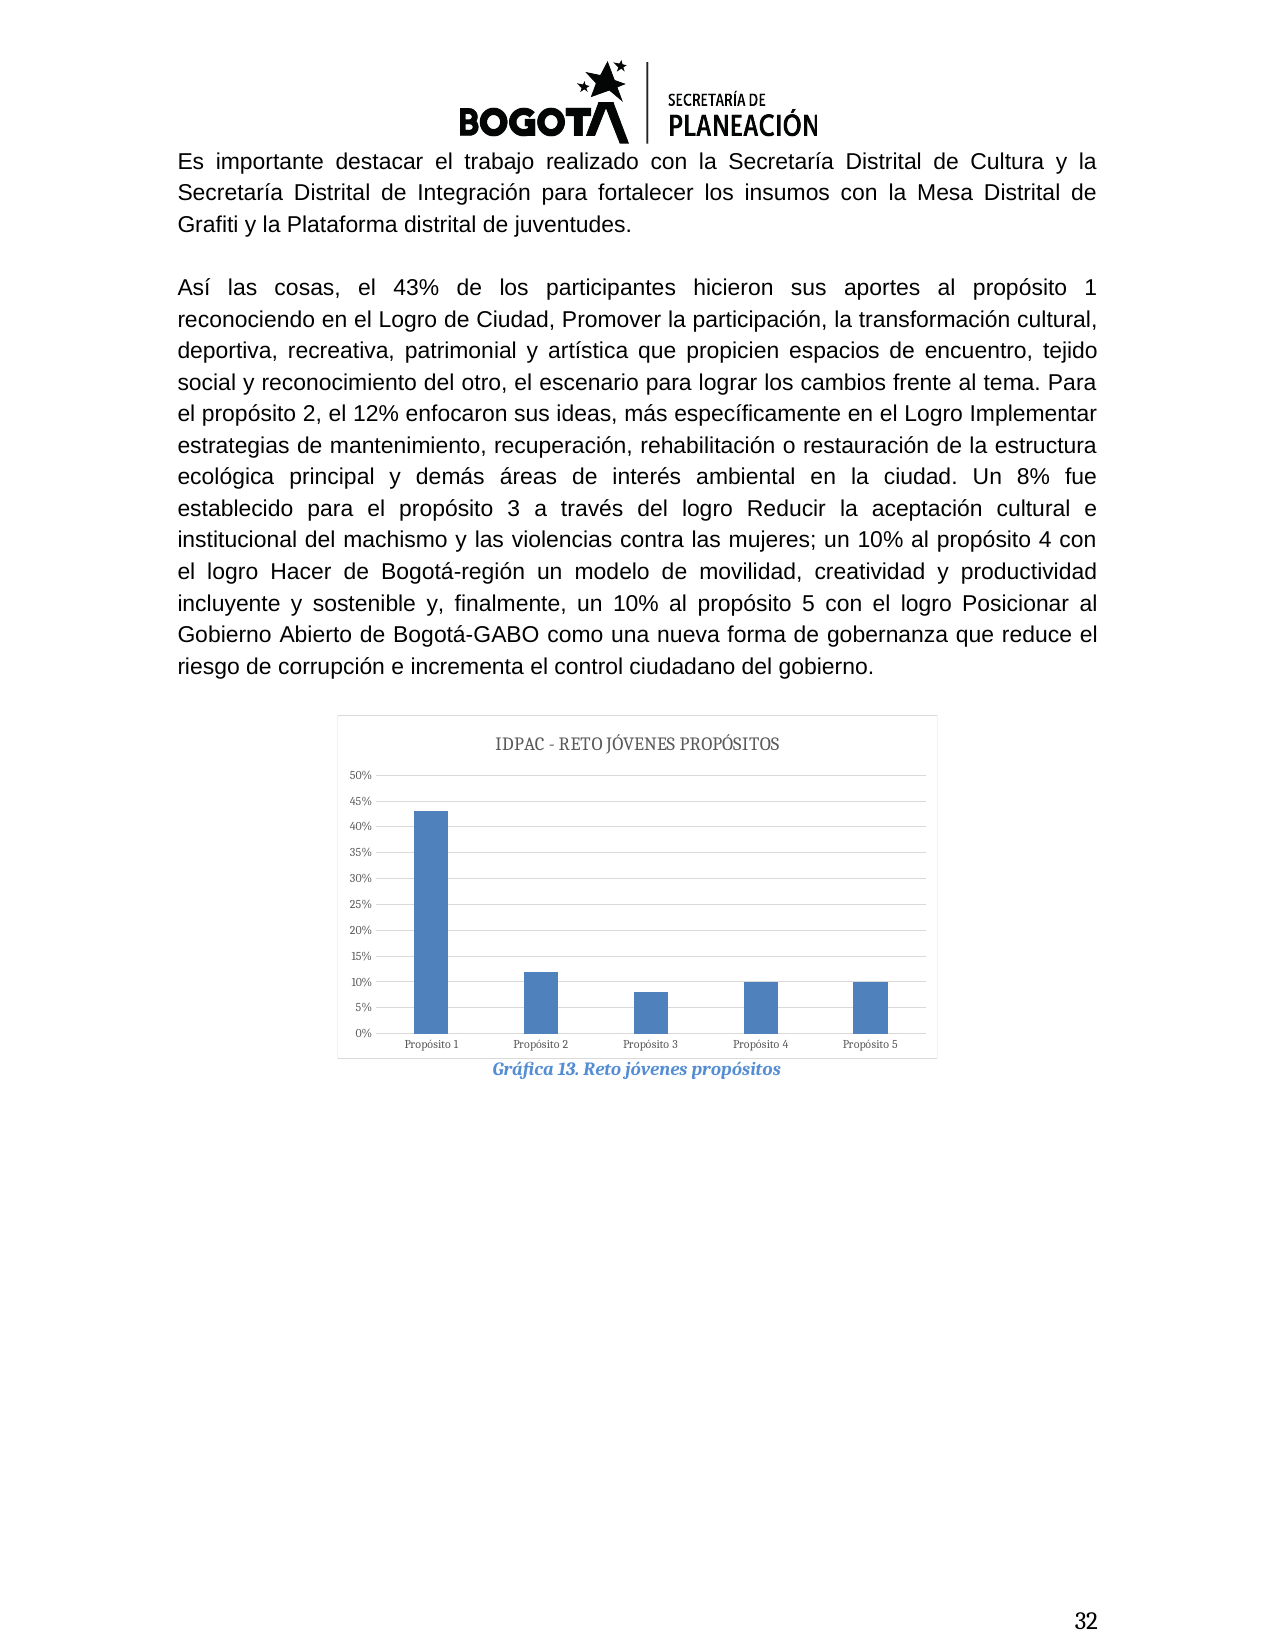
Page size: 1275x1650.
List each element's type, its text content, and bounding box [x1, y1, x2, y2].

text Así las cosas, el 43% de los participantes hicieron sus aportes al propósito 1 reconociendo en el Logro de Ciudad, Promover la participación, la transformación cultural, deportiva, recreativa, patrimonial y artística que propicien espacios de encuentro, tejido social y reconocimiento del otro, el escenario para lograr los cambios frente al tema. Para el propósito 2, el 12% enfocaron sus ideas, más específicamente en el Logro Implementar estrategias de mantenimiento, recuperación, rehabilitación o restauración de la estructura ecológica principal y demás áreas de interés ambiental en la ciudad. Un 8% fue establecido para el propósito 3 a través del logro Reducir la aceptación cultural e institucional del machismo y las violencias contra las mujeres; un 10% al propósito 4 con el logro Hacer de Bogotá-región un modelo de movilidad, creatividad y productividad incluyente y sostenible y, finalmente, un 10% al propósito 5 con el logro Posicionar al Gobierno Abierto de Bogotá-GABO como una nueva forma de gobernanza que reduce el riesgo de corrupción e incrementa el control ciudadano del gobierno. [177, 274, 1098, 679]
picture [458, 59, 817, 143]
text Gráfica 13. Reto jóvenes propósitos [177, 1058, 1098, 1080]
text Es importante destacar el trabajo realizado con la Secretaría Distrital de Cultura y la Secretaría Distrital de Integración para fortalecer los insumos con la Mesa Distrital de Grafiti y la Plataforma distrital de juventudes. [177, 148, 1098, 237]
